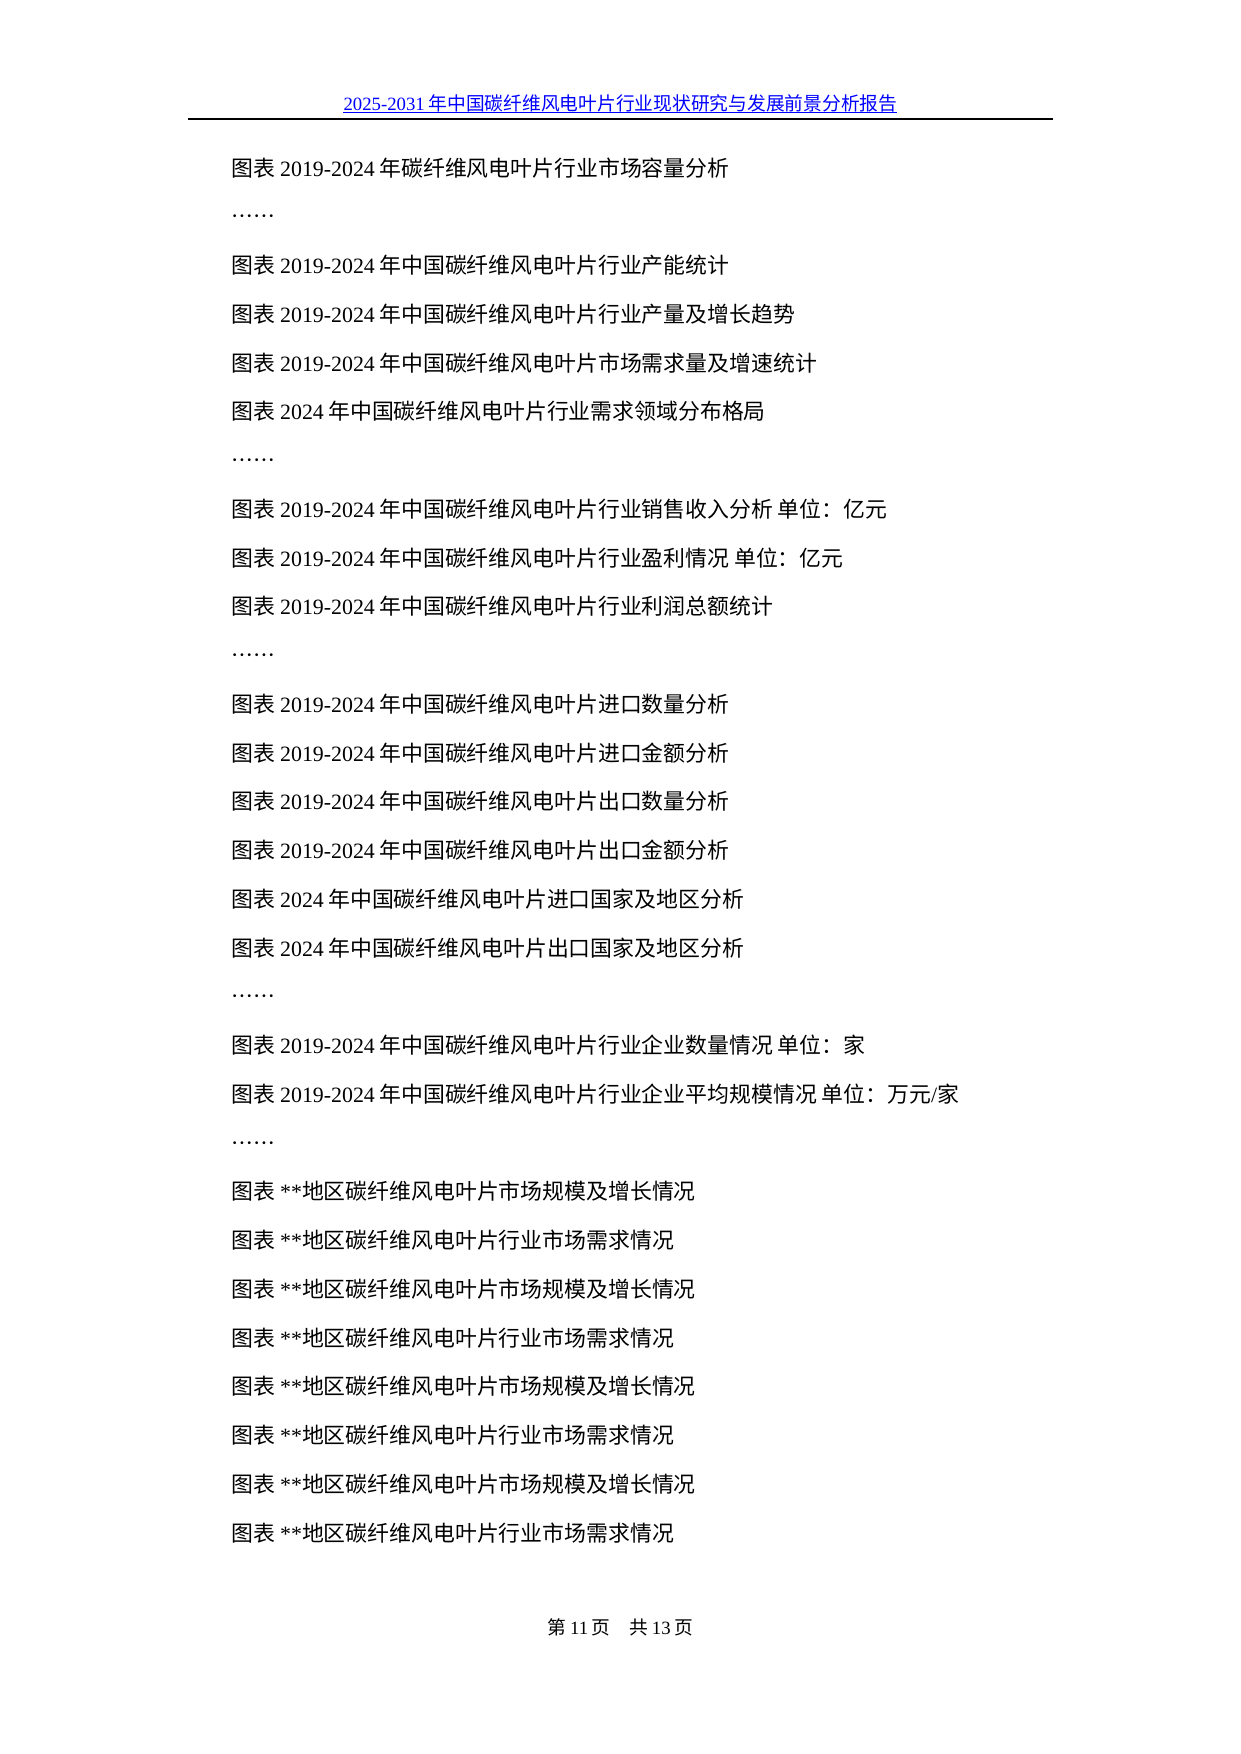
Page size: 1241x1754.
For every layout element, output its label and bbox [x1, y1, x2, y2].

text [187, 150, 1053, 1548]
